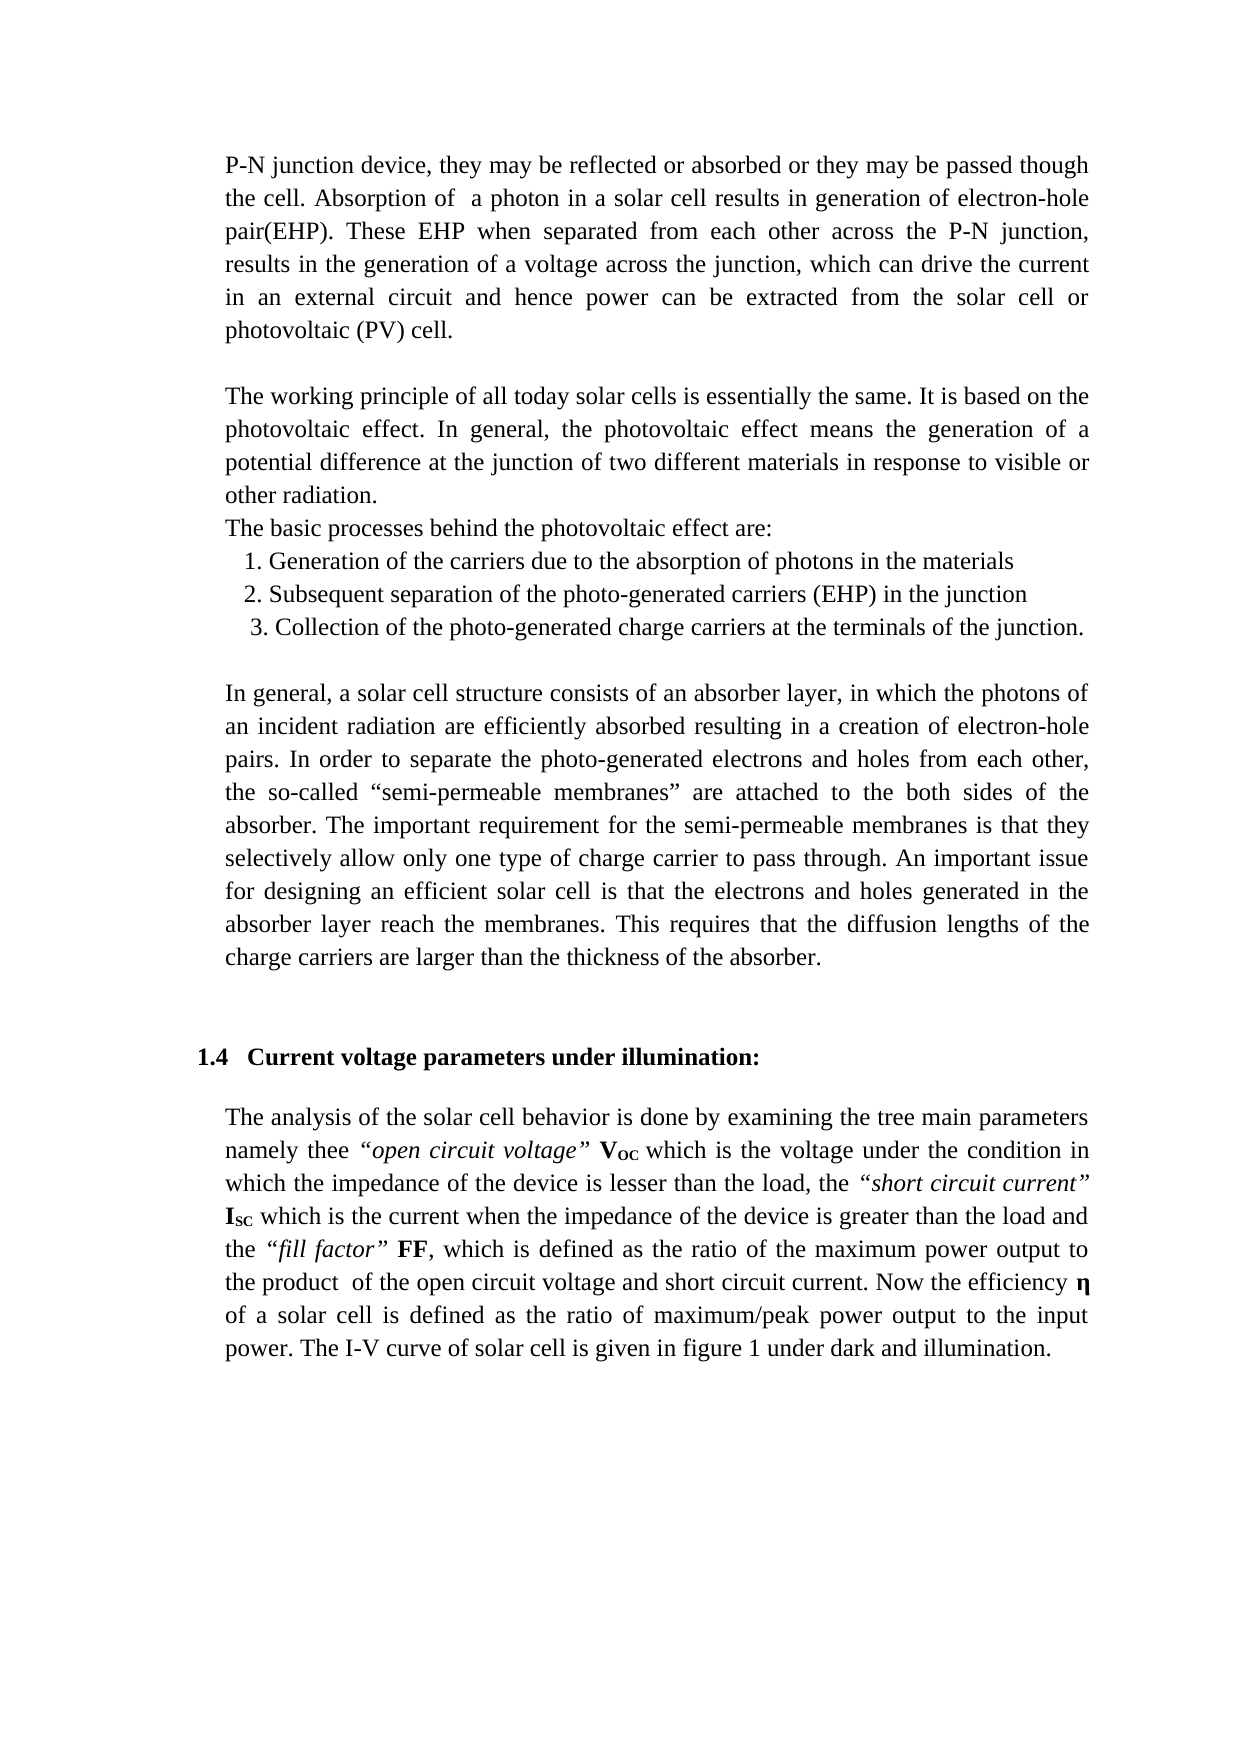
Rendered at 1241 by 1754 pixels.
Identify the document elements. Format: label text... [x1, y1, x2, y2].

list In general, a solar cell structure consists of an absorber layer, in which the photons of an incident radiation are efficiently absorbed resulting in a creation of electron-hole pairs. In order to separate the photo-generated electrons and holes from each other, the so-called “semi-permeable membranes” are attached to the both sides of the absorber. The important requirement for the semi-permeable membranes is that they selectively allow only one type of charge carrier to pass through. An important issue for designing an efficient solar cell is that the electrons and holes generated in the absorber layer reach the membranes. This requires that the diffusion lengths of the charge carriers are larger than the thickness of the absorber. [225, 678, 1090, 971]
list 3. Collection of the photo-generated charge carriers at the terminals of the junction. [225, 612, 1090, 641]
list The working principle of all today solar cells is essentially the same. It is based on the photovoltaic effect. In general, the photovoltaic effect means the generation of a potential difference at the junction of two different materials in response to visible or other radiation. [225, 381, 1090, 509]
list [225, 150, 1090, 344]
list 2. Subsequent separation of the photo-generated carriers (EHP) in the junction [225, 579, 1090, 608]
list The analysis of the solar cell behavior is done by examining the tree main parameters namely thee “open circuit voltage” VOC which is the voltage under the condition in which the impedance of the device is lesser than the load, the “short circuit current” ISC which is the current when the impedance of the device is greater than the load and the “fill factor” FF, which is defined as the ratio of the maximum power output to the product of the open circuit voltage and short circuit current. Now the efficiency η of a solar cell is defined as the ratio of maximum/peak power output to the input power. The I-V curve of solar cell is given in figure 1 under dark and illumination. [225, 1102, 1090, 1362]
list 1. Generation of the carriers due to the absorption of photons in the materials [225, 546, 1090, 575]
list The basic processes behind the photovoltaic effect are: [225, 513, 1090, 542]
list 1.4 Current voltage parameters under illumination: [197, 1042, 1090, 1070]
